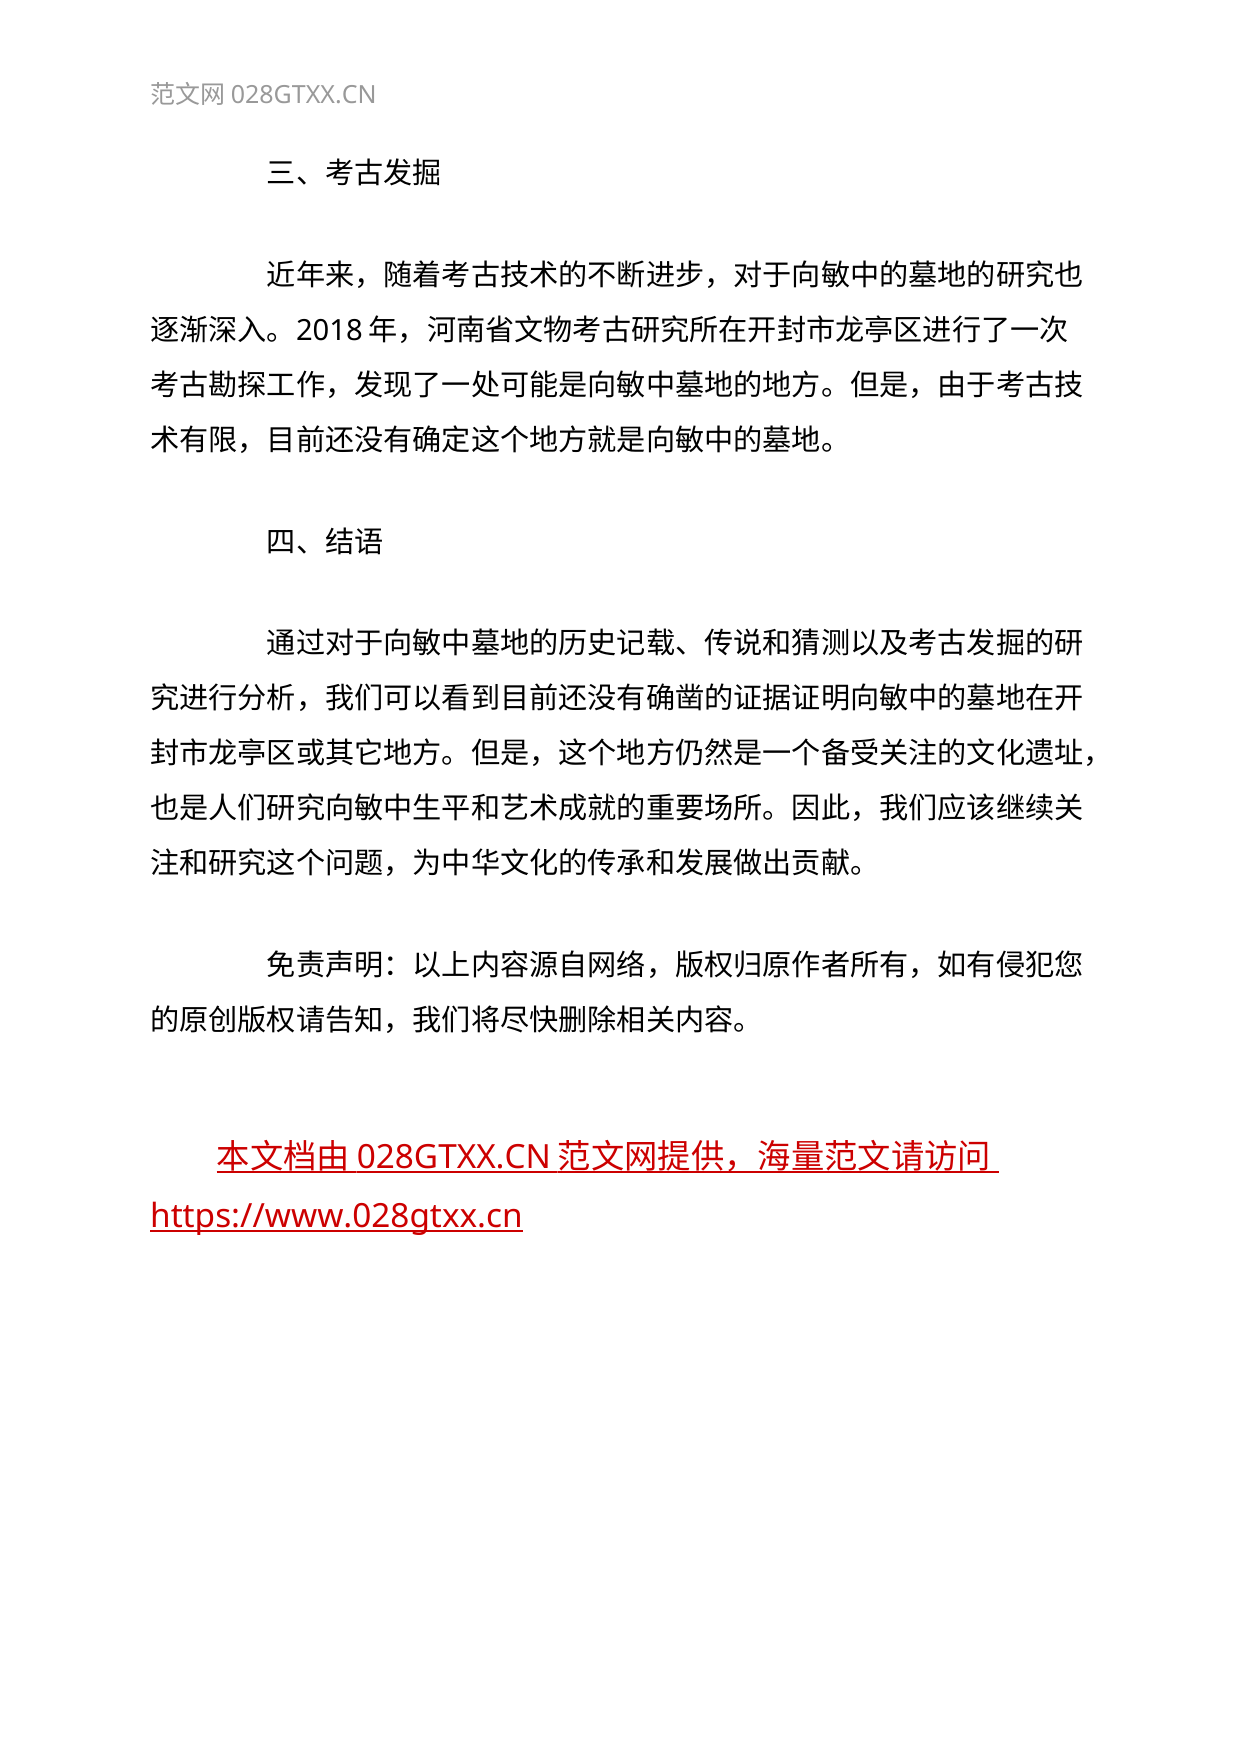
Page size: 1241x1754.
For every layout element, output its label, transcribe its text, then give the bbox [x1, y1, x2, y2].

text 免责声明：以上内容源自网络，版权归原作者所有，如有侵犯您的原创版权请告知，我们将尽快删除相关内容。 [150, 941, 1090, 1039]
text 本文档由028GTXX.CN范文网提供，海量范文请访问 https://www.028gtxx.cn [150, 1129, 1090, 1237]
text 近年来，随着考古技术的不断进步，对于向敏中的墓地的研究也逐渐深入。2018年，河南省文物考古研究所在开封市龙亭区进行了一次考古勘探工作，发现了一处可能是向敏中墓地的地方。但是，由于考古技术有限，目前还没有确定这个地方就是向敏中的墓地。 [150, 252, 1090, 459]
text 四、结语 [150, 518, 1090, 561]
text 三、考古发掘 [150, 150, 1090, 192]
text 通过对于向敏中墓地的历史记载、传说和猜测以及考古发掘的研究进行分析，我们可以看到目前还没有确凿的证据证明向敏中的墓地在开封市龙亭区或其它地方。但是，这个地方仍然是一个备受关注的文化遗址，也是人们研究向敏中生平和艺术成就的重要场所。因此，我们应该继续关注和研究这个问题，为中华文化的传承和发展做出贡献。 [150, 620, 1090, 882]
